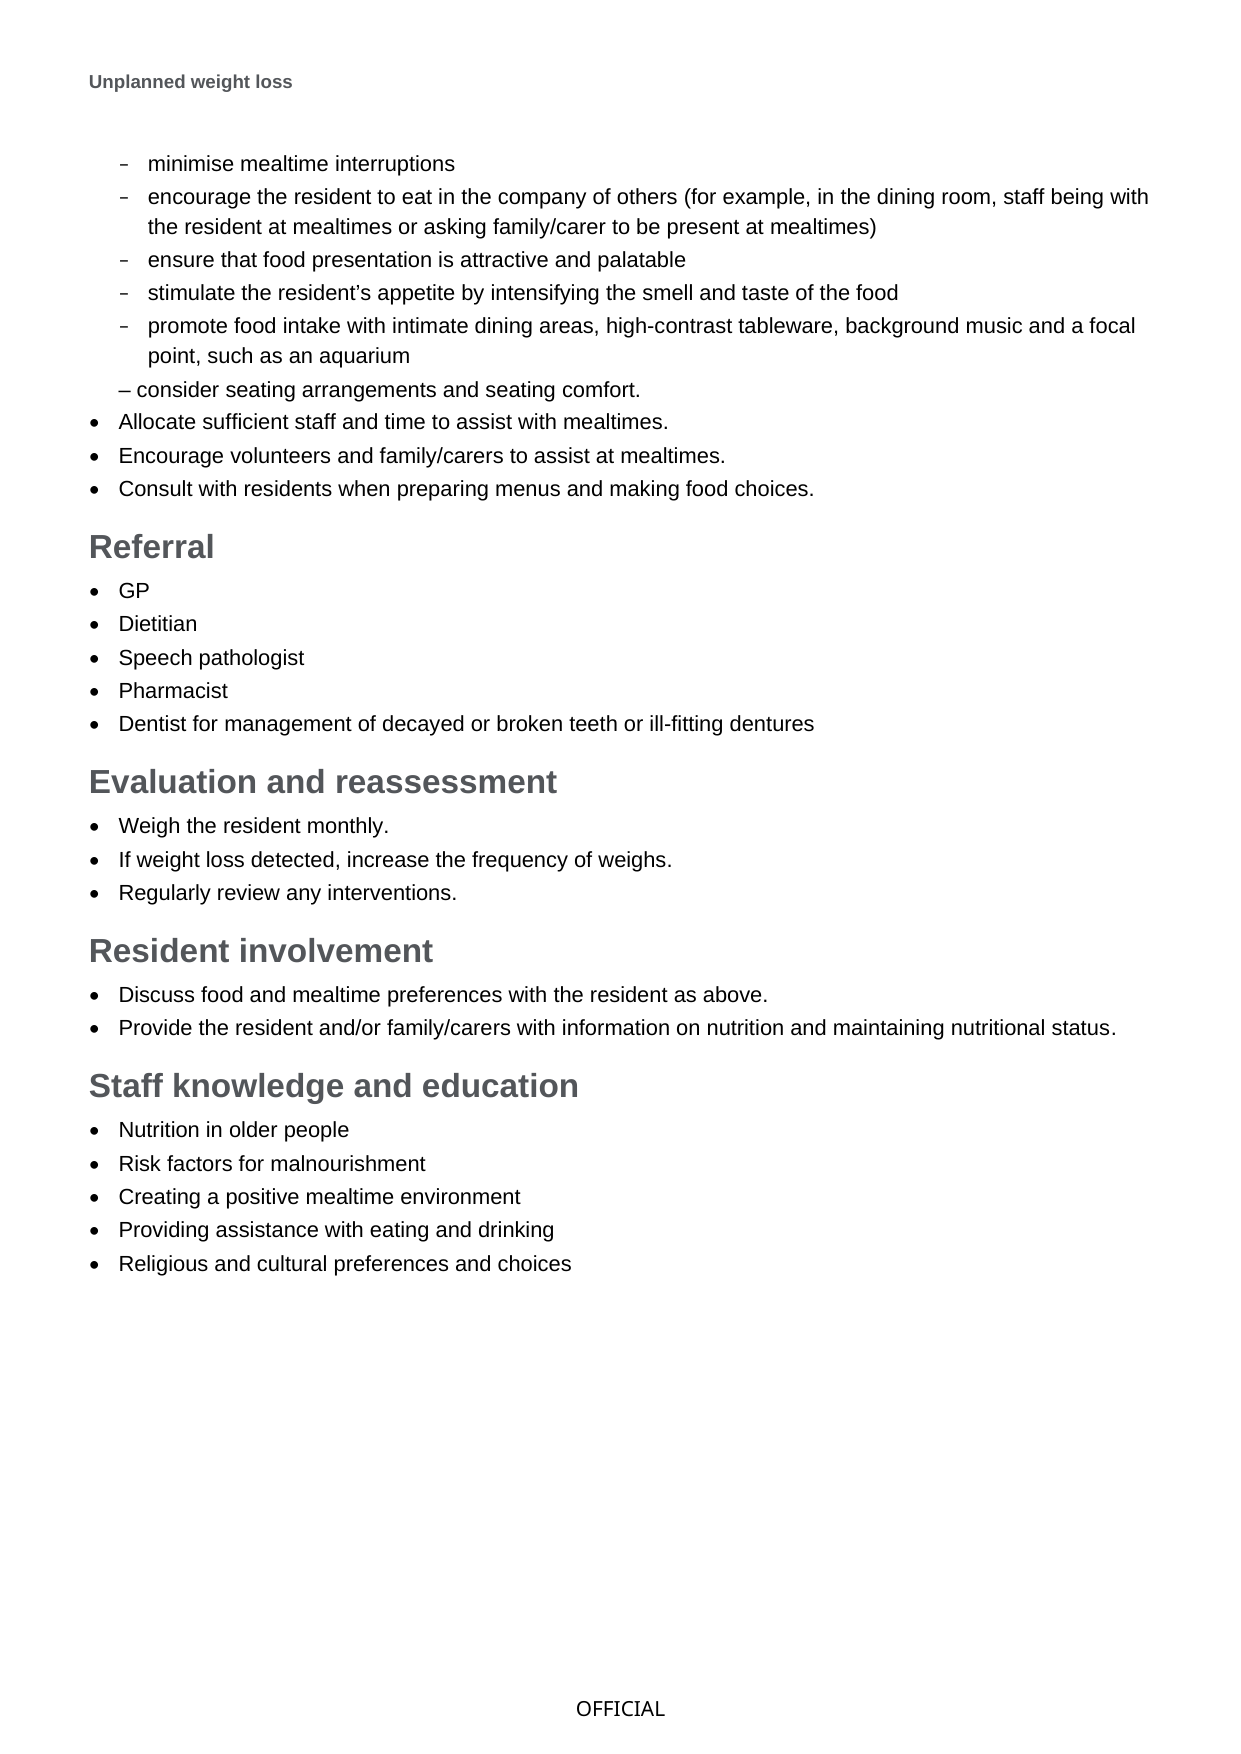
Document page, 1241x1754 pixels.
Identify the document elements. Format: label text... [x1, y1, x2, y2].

text Religious and cultural preferences and choices [89, 1247, 1152, 1276]
text stimulate the resident’s appetite by intensifying the smell and taste of the food [118, 277, 1152, 306]
text Encourage volunteers and family/carers to assist at mealtimes. [89, 439, 1152, 468]
text Speech pathologist [89, 641, 1152, 671]
text Weigh the resident monthly. [89, 810, 1152, 839]
text minimise mealtime interruptions [118, 148, 1152, 177]
text If weight loss detected, increase the frequency of weighs. [89, 843, 1152, 872]
text Consult with residents when preparing menus and making food choices. [89, 473, 1152, 502]
text Providing assistance with eating and drinking [89, 1214, 1152, 1243]
text Dietitian [89, 608, 1152, 637]
text Discuss food and mealtime preferences with the resident as above. [89, 979, 1152, 1008]
text encourage the resident to eat in the company of others (for example, in the dining room, staff being with the resident at mealtimes or asking family/carer to be present at mealtimes) [118, 181, 1152, 239]
subtitle Evaluation and reassessment [89, 762, 1152, 801]
text Regularly review any interventions. [89, 877, 1152, 906]
subtitle Resident involvement [89, 931, 1152, 969]
text Nutrition in older people [89, 1114, 1152, 1143]
text ensure that food presentation is attractive and palatable [118, 243, 1152, 273]
text Creating a positive mealtime environment [89, 1181, 1152, 1210]
text Pharmacist [89, 675, 1152, 704]
text Dentist for management of decayed or broken teeth or ill-fitting dentures [89, 708, 1152, 737]
text Risk factors for malnourishment [89, 1147, 1152, 1176]
list – consider seating arrangements and seating comfort. [118, 373, 1152, 402]
text promote food intake with intimate dining areas, high-contrast tableware, background music and a focal point, such as an aquarium [118, 310, 1152, 368]
text Allocate sufficient staff and time to assist with mealtimes. [89, 406, 1152, 435]
text GP [89, 575, 1152, 604]
subtitle Staff knowledge and education [89, 1066, 1152, 1104]
subtitle Referral [89, 527, 1152, 565]
text Provide the resident and/or family/carers with information on nutrition and maintaining nutritional status. [89, 1012, 1152, 1041]
